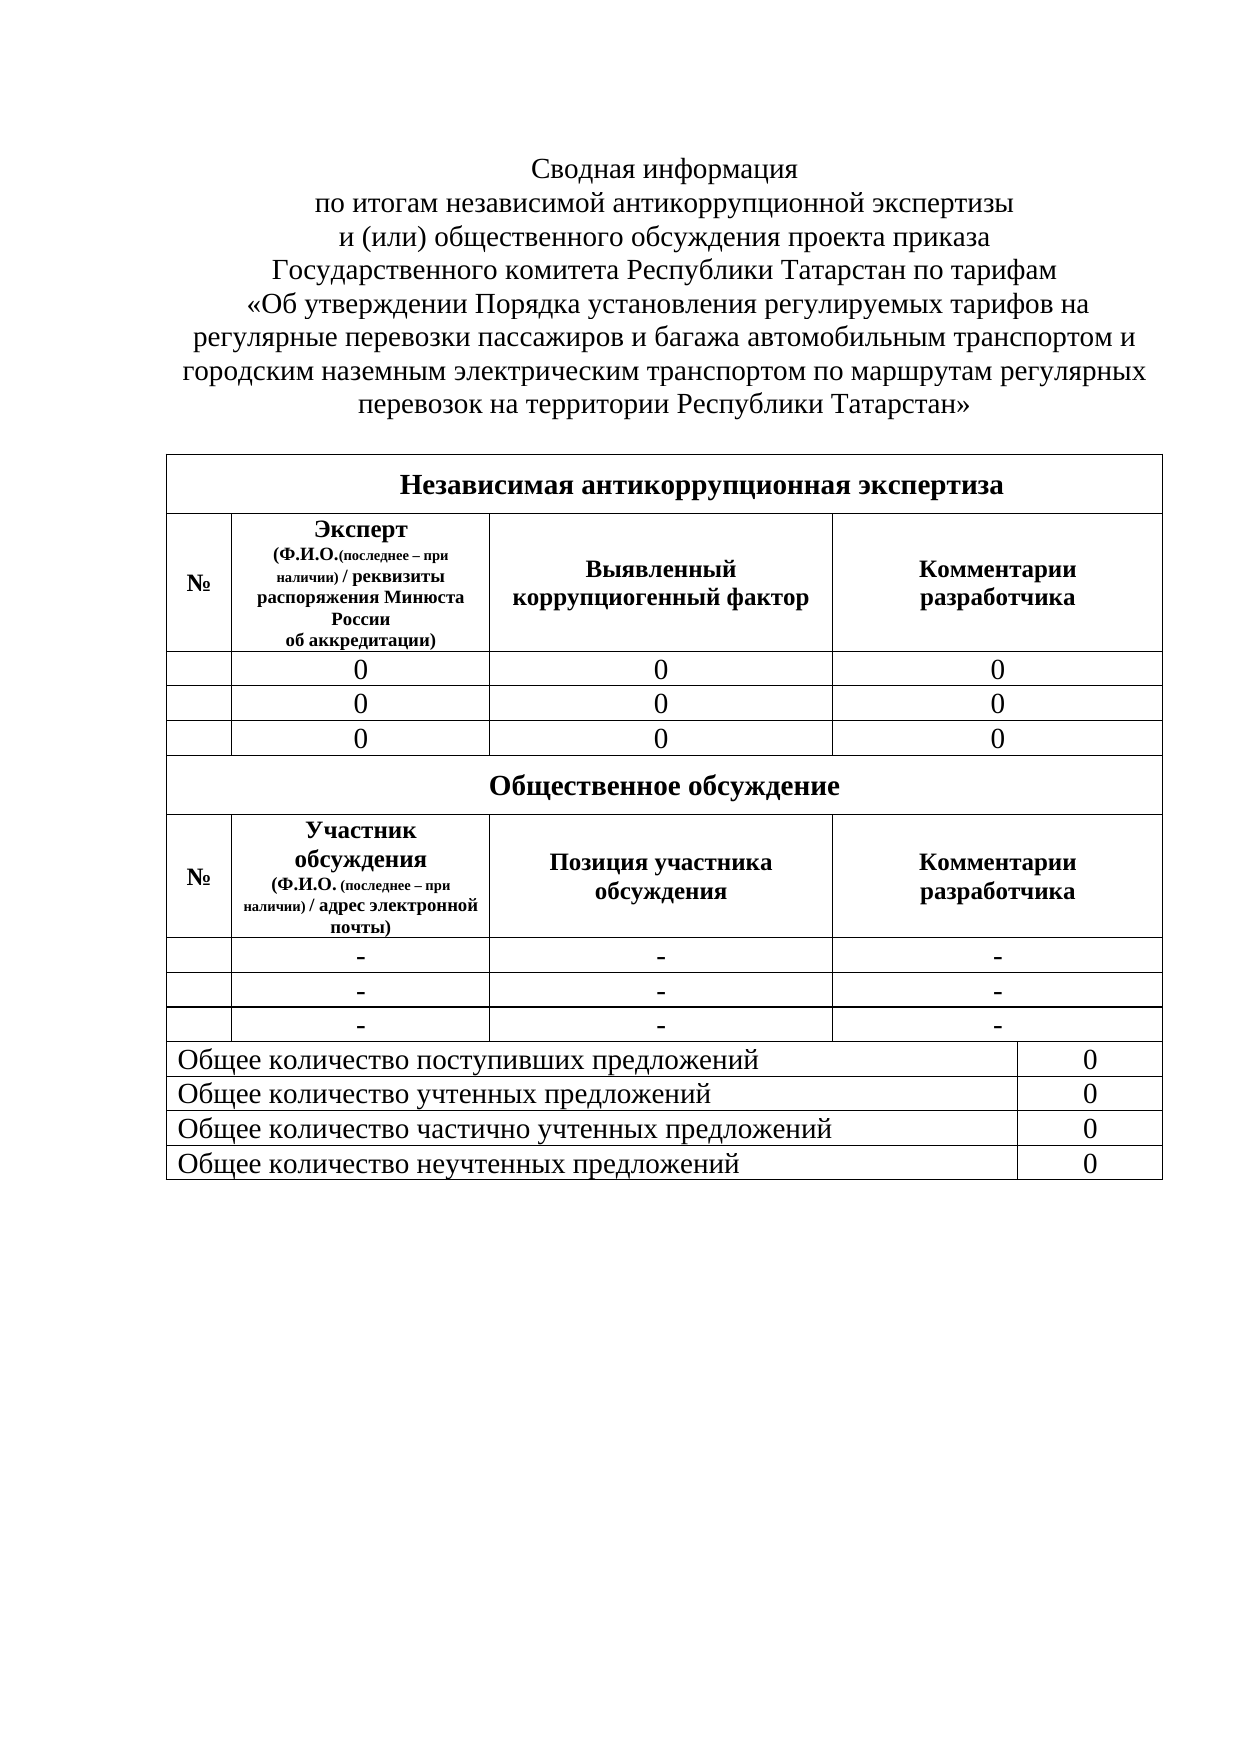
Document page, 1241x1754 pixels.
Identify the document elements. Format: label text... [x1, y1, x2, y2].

table_cell 0 [490, 721, 832, 754]
table_cell Общественное обсуждение [167, 756, 1162, 814]
table_cell [167, 721, 231, 754]
table_cell 0 [490, 686, 832, 720]
table_cell 0 [1018, 1077, 1162, 1110]
table_cell Комментарии разработчика [833, 815, 1162, 937]
table_cell - [232, 1008, 489, 1041]
table_cell - [833, 973, 1162, 1006]
text «Об утверждении Порядка установления регулируемых тарифов на регулярные перевозки пассажиров и багажа автомобильным транспортом и городским наземным электрическим транспортом по маршрутам регулярных перевозок на территории Республики Татарстан» [971, 286, 1152, 420]
table_cell 0 [232, 721, 489, 754]
table_cell - [490, 1008, 832, 1041]
table_cell Выявленный коррупциогенный фактор [490, 514, 832, 651]
table_cell 0 [232, 686, 489, 720]
table_cell - [232, 973, 489, 1006]
text по итогам независимой антикоррупционной экспертизы [177, 185, 1152, 219]
table_cell № [167, 514, 231, 651]
table_cell [167, 973, 231, 1006]
table_cell 0 [232, 652, 489, 685]
table_cell - [833, 938, 1162, 972]
table_cell Позиция участника обсуждения [490, 815, 832, 937]
table_cell Общее количество учтенных предложений [167, 1077, 1017, 1110]
table_cell - [232, 938, 489, 972]
table_cell Участник обсуждения (Ф.И.О. (последнее – при наличии) / адрес электронной почты) [232, 815, 489, 937]
text и (или) общественного обсуждения проекта приказа [177, 219, 1152, 252]
table_cell [167, 652, 231, 685]
table_cell 0 [833, 652, 1162, 685]
table_header Независимая антикоррупционная экспертиза [167, 455, 1162, 513]
text Сводная информация [177, 152, 1152, 185]
table_cell [167, 938, 231, 972]
table_cell 0 [490, 652, 832, 685]
table_cell Общее количество частично учтенных предложений [167, 1111, 1017, 1145]
table_cell [167, 1008, 231, 1041]
table_cell [167, 686, 231, 720]
table_cell - [490, 973, 832, 1006]
table_cell Комментарии разработчика [833, 514, 1162, 651]
table_cell - [833, 1008, 1162, 1041]
text «Об утверждении Порядка установления регулируемых тарифов на регулярные перевозки пассажиров и багажа автомобильным транспортом и городским наземным электрическим транспортом по маршрутам регулярных перевозок на территории Республики Татарстан» [177, 286, 358, 420]
table_cell 0 [1018, 1111, 1162, 1145]
table_cell 0 [1018, 1042, 1162, 1076]
table_cell 0 [833, 686, 1162, 720]
table_cell - [490, 938, 832, 972]
text Государственного комитета Республики Татарстан по тарифам [177, 252, 1152, 286]
table_cell Эксперт (Ф.И.О.(последнее – при наличии) / реквизиты распоряжения Минюста России об аккредитации) [232, 514, 489, 651]
table_cell Общее количество неучтенных предложений [167, 1146, 1017, 1179]
table_cell Общее количество поступивших предложений [167, 1042, 1017, 1076]
table_cell № [167, 815, 231, 937]
table_cell 0 [833, 721, 1162, 754]
table_cell 0 [1018, 1146, 1162, 1179]
